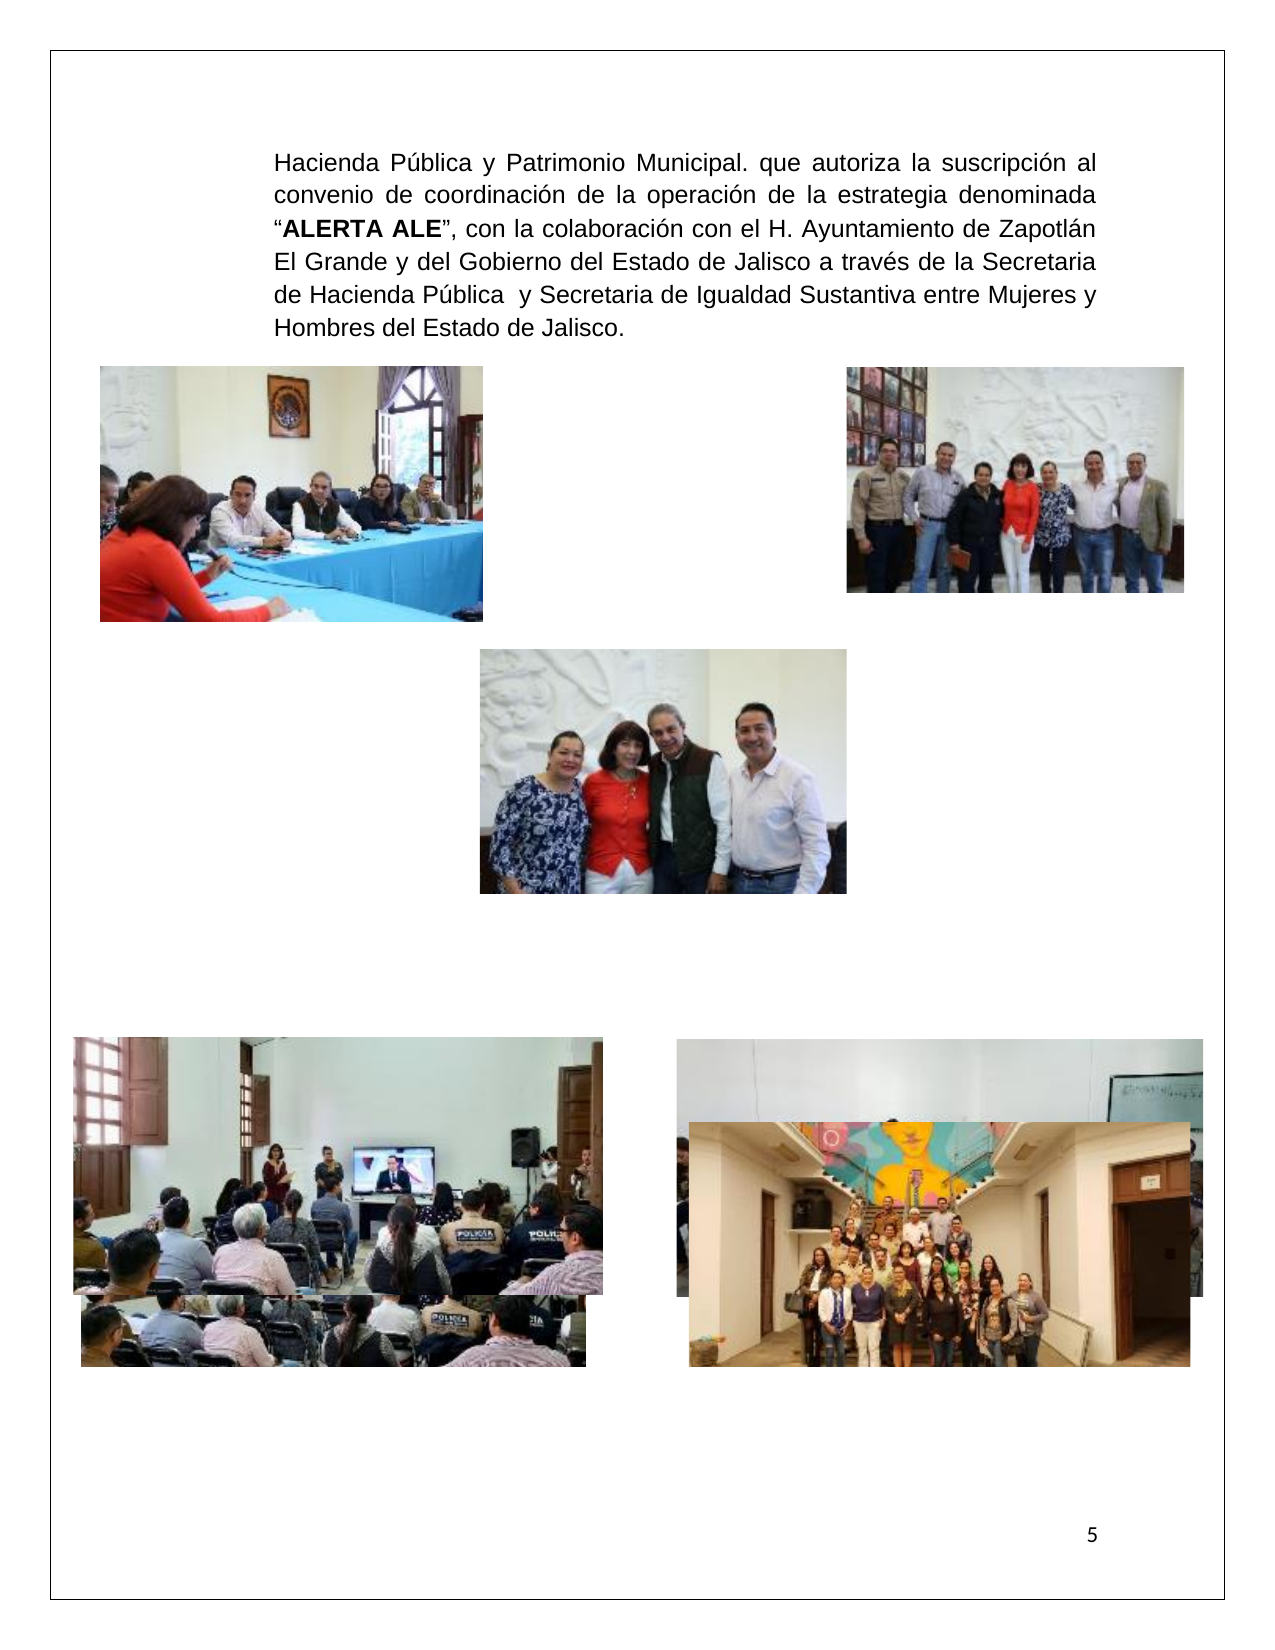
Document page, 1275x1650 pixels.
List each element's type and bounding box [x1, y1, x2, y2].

picture [846, 367, 1185, 593]
picture [479, 649, 847, 894]
list [236, 147, 1098, 341]
picture [675, 1039, 1204, 1365]
picture [71, 1037, 603, 1366]
picture [100, 366, 483, 622]
